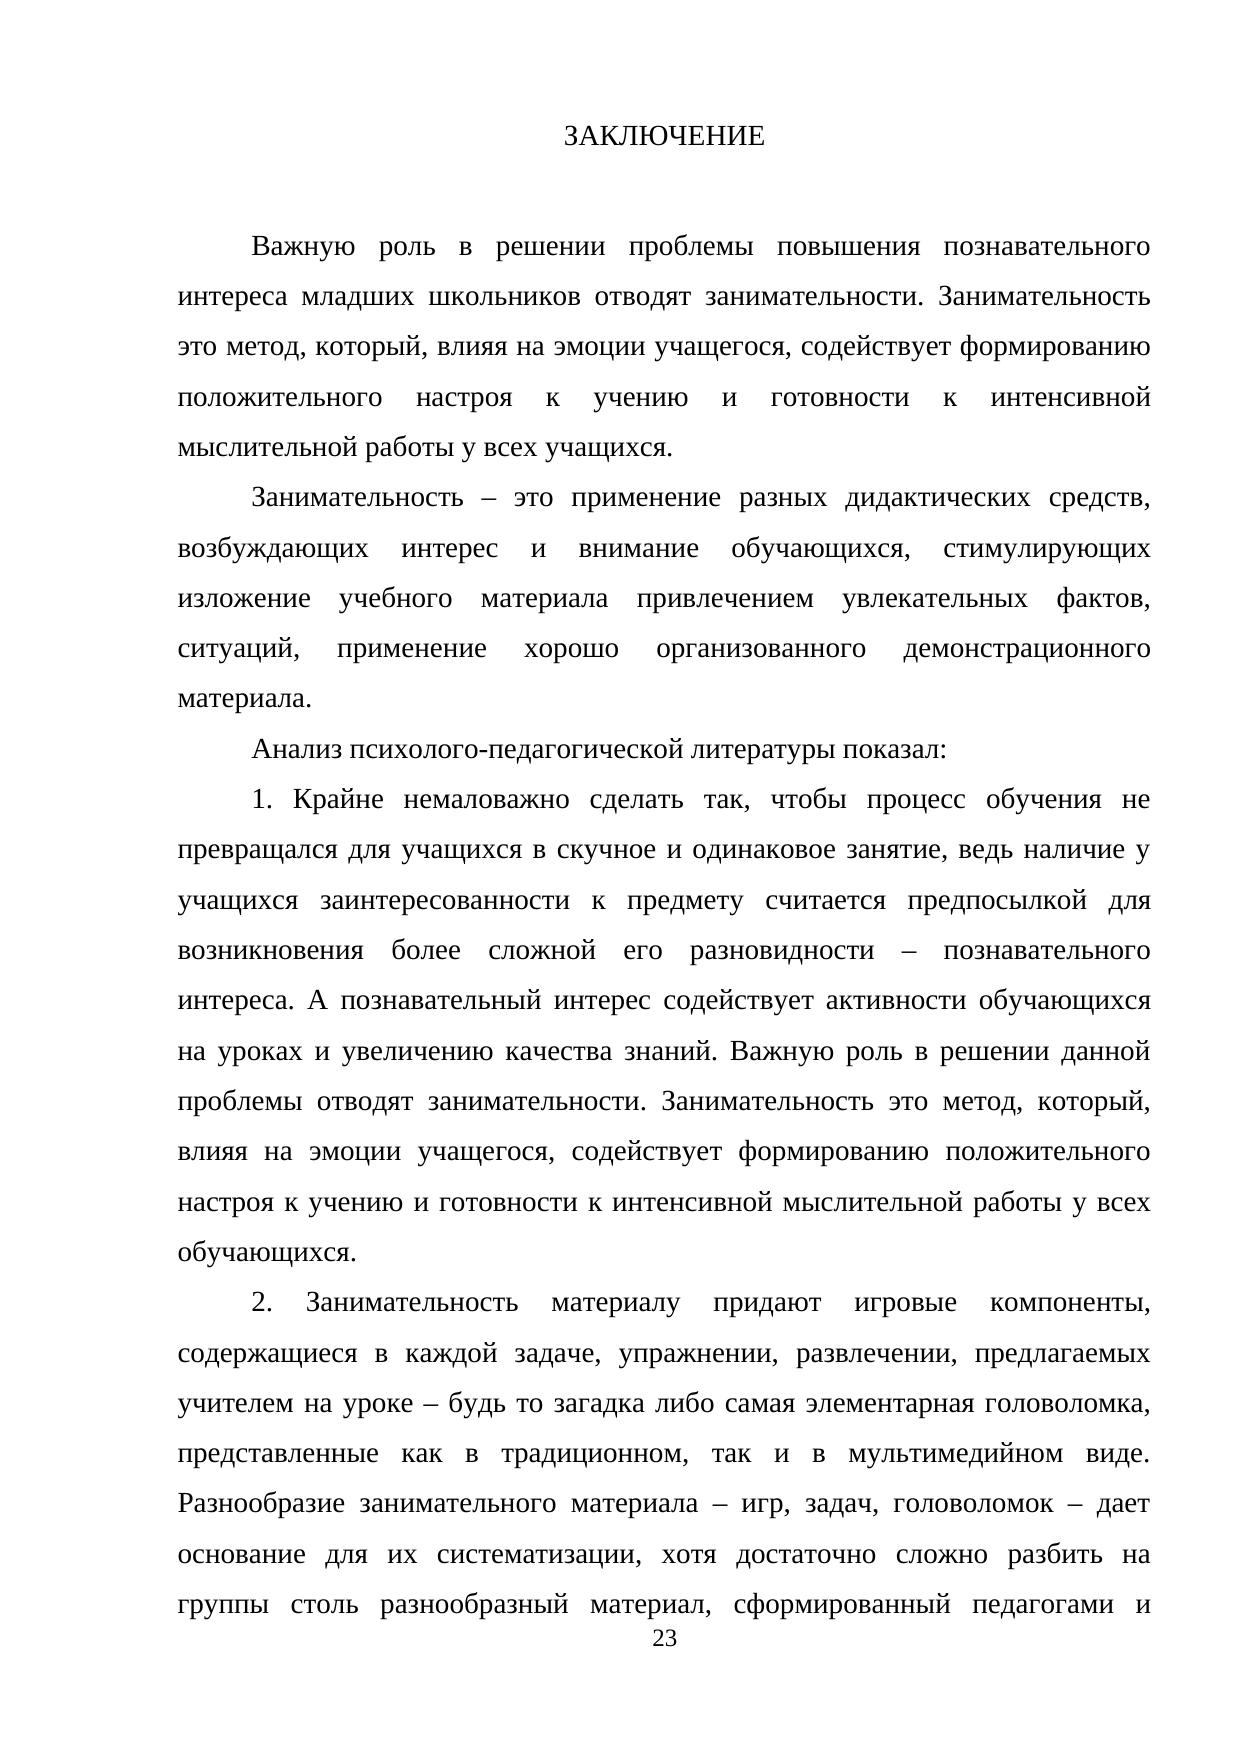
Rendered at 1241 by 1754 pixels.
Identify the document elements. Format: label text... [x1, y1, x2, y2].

text 1. Крайне немаловажно сделать так, чтобы процесс обучения не превращался для учащихся в скучное и одинаковое занятие, ведь наличие у учащихся заинтересованности к предмету считается предпосылкой для возникновения более сложной его разновидности – познавательного интереса. А познавательный интерес содействует активности обучающихся на уроках и увеличению качества знаний. Важную роль в решении данной проблемы отводят занимательности. Занимательность это метод, который, влияя на эмоции учащегося, содействует формированию положительного настроя к учению и готовности к интенсивной мыслительной работы у всех обучающихся. [177, 781, 1152, 1268]
text Заключение [177, 118, 1152, 152]
text Анализ психолого-педагогической литературы показал: [177, 731, 1152, 764]
text Занимательность – это применение разных дидактических средств, возбуждающих интерес и внимание обучающихся, стимулирующих изложение учебного материала привлечением увлекательных фактов, ситуаций, применение хорошо организованного демонстрационного материала. [177, 479, 1152, 714]
text Важную роль в решении проблемы повышения познавательного интереса младших школьников отводят занимательности. Занимательность это метод, который, влияя на эмоции учащегося, содействует формированию положительного настроя к учению и готовности к интенсивной мыслительной работы у всех учащихся. [177, 228, 1152, 463]
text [177, 1284, 1152, 1620]
